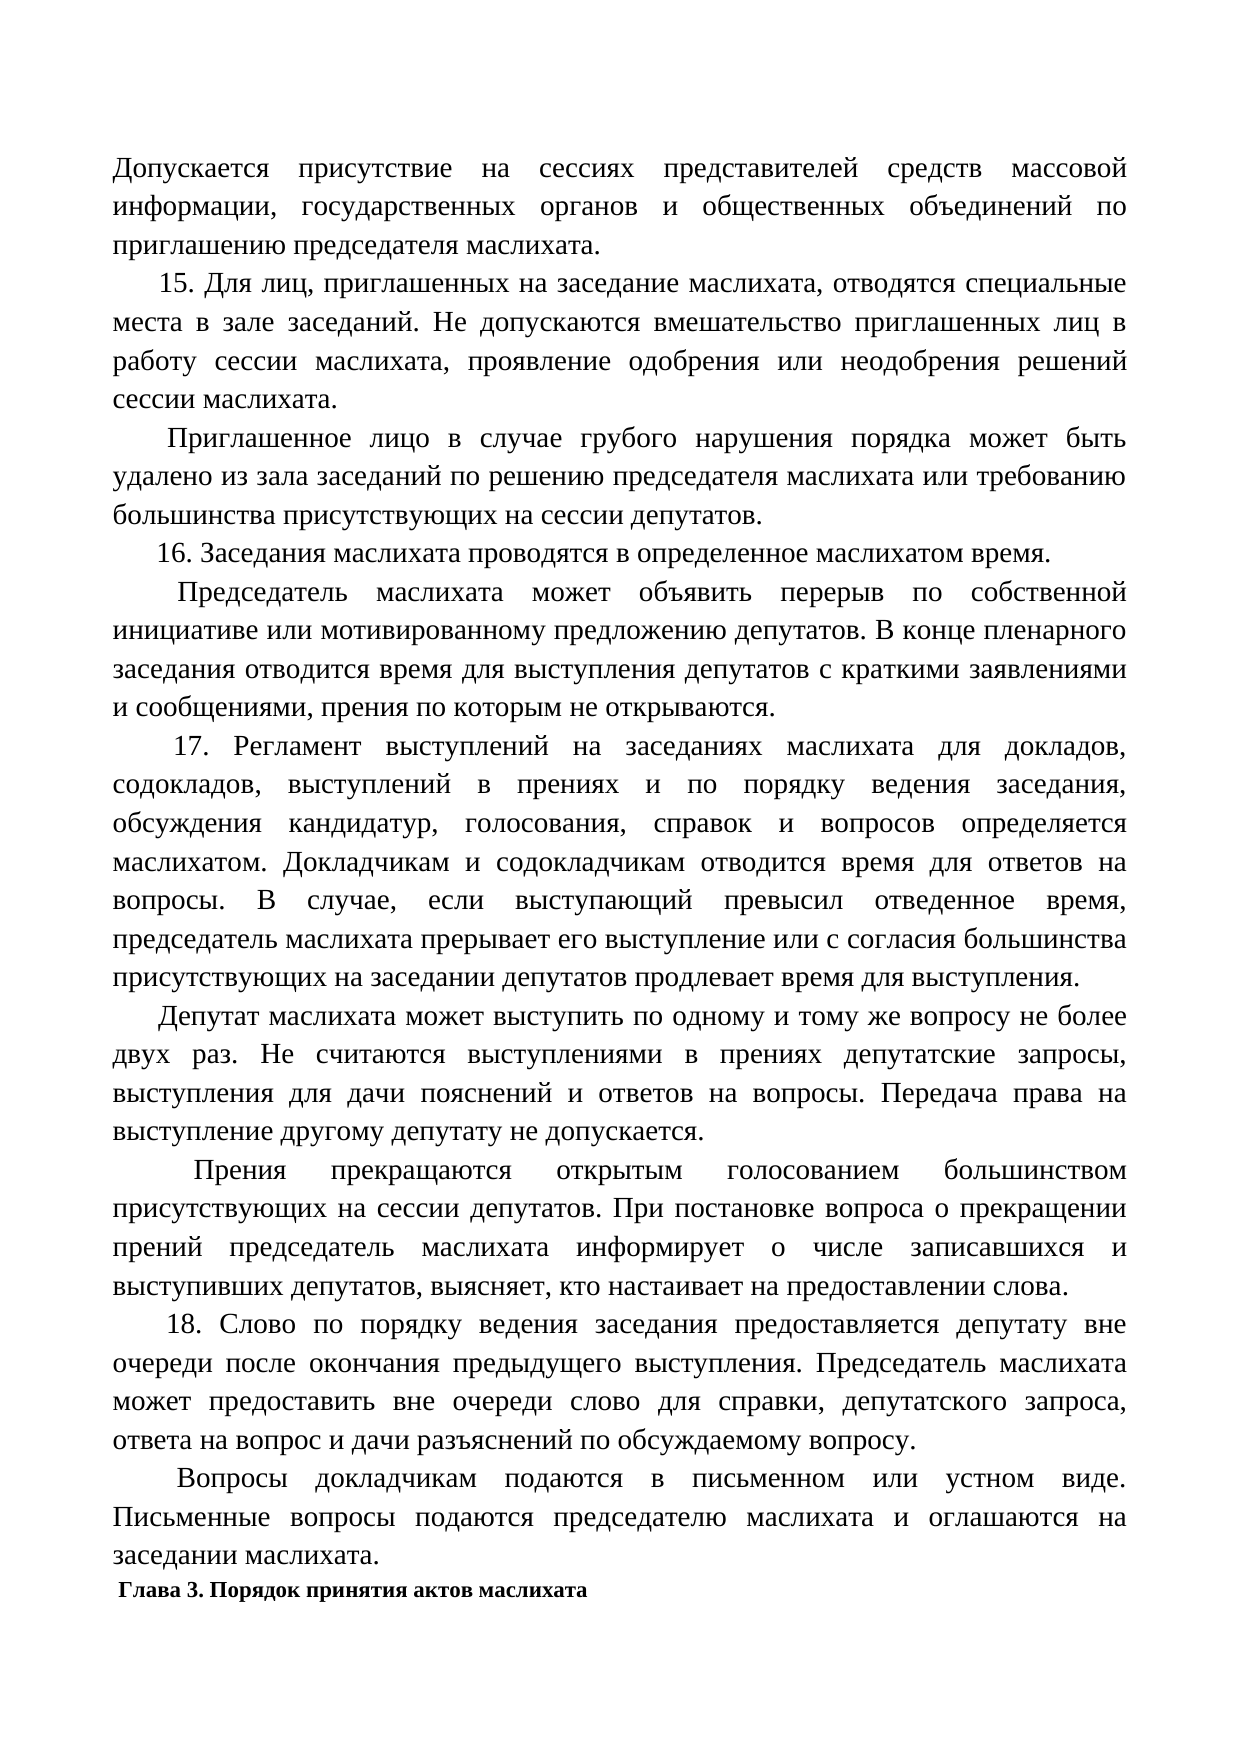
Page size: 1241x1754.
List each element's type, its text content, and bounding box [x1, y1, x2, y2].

text 16. Заседания маслихата проводятся в определенное маслихатом время. [112, 535, 1128, 569]
text Депутат маслихата может выступить по одному и тому же вопросу не более двух раз. Не считаются выступлениями в прениях депутатские запросы, выступления для дачи пояснений и ответов на вопросы. Передача права на выступление другому депутату не допускается. [112, 998, 1128, 1147]
text Приглашенное лицо в случае грубого нарушения порядка может быть удалено из зала заседаний по решению председателя маслихата или требованию большинства присутствующих на сессии депутатов. [112, 420, 1128, 530]
text 18. Слово по порядку ведения заседания предоставляется депутату вне очереди после окончания предыдущего выступления. Председатель маслихата может предоставить вне очереди слово для справки, депутатского запроса, ответа на вопрос и дачи разъяснений по обсуждаемому вопросу. [112, 1306, 1128, 1455]
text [112, 150, 1128, 261]
text Прения прекращаются открытым голосованием большинством присутствующих на сессии депутатов. При постановке вопроса о прекращении прений председатель маслихата информирует о числе записавшихся и выступивших депутатов, выясняет, кто настаивает на предоставлении слова. [112, 1152, 1128, 1301]
text Вопросы докладчикам подаются в письменном или устном виде. Письменные вопросы подаются председателю маслихата и оглашаются на заседании маслихата. [112, 1460, 1128, 1571]
text Председатель маслихата может объявить перерыв по собственной инициативе или мотивированному предложению депутатов. В конце пленарного заседания отводится время для выступления депутатов с краткими заявлениями и сообщениями, прения по которым не открываются. [112, 574, 1128, 723]
text Глава 3. Порядок принятия актов маслихата [112, 1576, 1128, 1602]
text 17. Регламент выступлений на заседаниях маслихата для докладов, содокладов, выступлений в прениях и по порядку ведения заседания, обсуждения кандидатур, голосования, справок и вопросов определяется маслихатом. Докладчикам и содокладчикам отводится время для ответов на вопросы. В случае, если выступающий превысил отведенное время, председатель маслихата прерывает его выступление или с согласия большинства присутствующих на заседании депутатов продлевает время для выступления. [112, 728, 1128, 993]
text 15. Для лиц, приглашенных на заседание маслихата, отводятся специальные места в зале заседаний. Не допускаются вмешательство приглашенных лиц в работу сессии маслихата, проявление одобрения или неодобрения решений сессии маслихата. [112, 266, 1128, 415]
